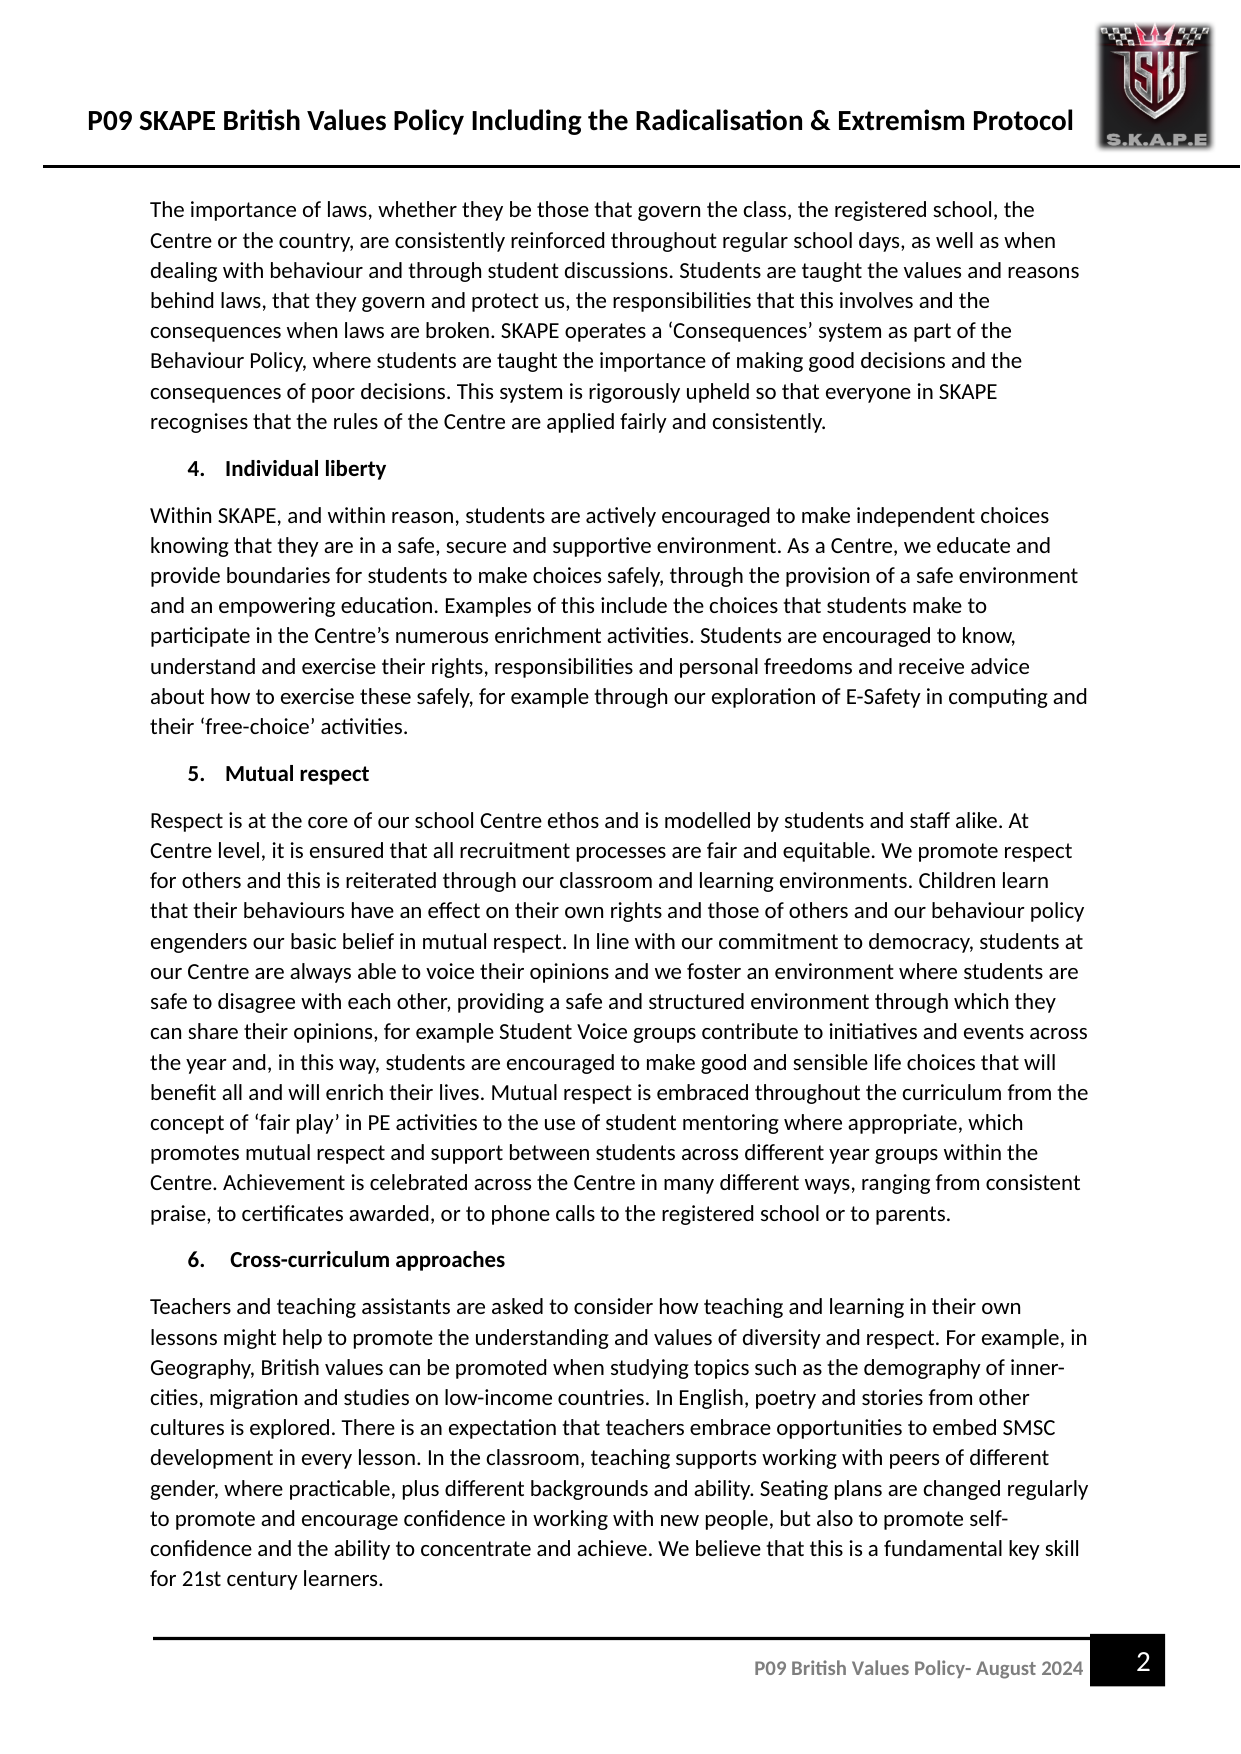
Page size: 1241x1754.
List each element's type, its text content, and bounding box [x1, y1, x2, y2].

text Respect is at the core of our school Centre ethos and is modelled by students and staff alike. At Centre level, it is ensured that all recruitment processes are fair and equitable. We promote respect for others and this is reiterated through our classroom and learning environments. Children learn that their behaviours have an effect on their own rights and those of others and our behaviour policy engenders our basic belief in mutual respect. In line with our commitment to democracy, students at our Centre are always able to voice their opinions and we foster an environment where students are safe to disagree with each other, providing a safe and structured environment through which they can share their opinions, for example Student Voice groups contribute to initiatives and events across the year and, in this way, students are encouraged to make good and sensible life choices that will benefit all and will enrich their lives. Mutual respect is embraced throughout the curriculum from the concept of ‘fair play’ in PE activities to the use of student mentoring where appropriate, which promotes mutual respect and support between students across different year groups within the Centre. Achievement is celebrated across the Centre in many different ways, ranging from consistent praise, to certificates awarded, or to phone calls to the registered school or to parents. [150, 806, 1090, 1227]
text Teachers and teaching assistants are asked to consider how teaching and learning in their own lessons might help to promote the understanding and values of diversity and respect. For example, in Geography, British values can be promoted when studying topics such as the demography of inner-cities, migration and studies on low-income countries. In English, poetry and stories from other cultures is explored. There is an expectation that teachers embrace opportunities to embed SMSC development in every lesson. In the classroom, teaching supports working with peers of different gender, where practicable, plus different backgrounds and ability. Seating plans are changed regularly to promote and encourage confidence in working with new people, but also to promote self- confidence and the ability to concentrate and achieve. We believe that this is a fundamental key skill for 21st century learners. [150, 1292, 1090, 1592]
list Individual liberty [187, 454, 1090, 482]
text Within SKAPE, and within reason, students are actively encouraged to make independent choices knowing that they are in a safe, secure and supportive environment. As a Centre, we educate and provide boundaries for students to make choices safely, through the provision of a safe environment and an empowering education. Examples of this include the choices that students make to participate in the Centre’s numerous enrichment activities. Students are encouraged to know, understand and exercise their rights, responsibilities and personal freedoms and receive advice about how to exercise these safely, for example through our exploration of E-Safety in computing and their ‘free-choice’ activities. [150, 501, 1090, 740]
list Mutual respect [187, 759, 1090, 787]
text The importance of laws, whether they be those that govern the class, the registered school, the Centre or the country, are consistently reinforced throughout regular school days, as well as when dealing with behaviour and through student discussions. Students are taught the values and reasons behind laws, that they govern and protect us, the responsibilities that this involves and the consequences when laws are broken. SKAPE operates a ‘Consequences’ system as part of the Behaviour Policy, where students are taught the importance of making good decisions and the consequences of poor decisions. This system is rigorously upheld so that everyone in SKAPE recognises that the rules of the Centre are applied fairly and consistently. [150, 196, 1090, 435]
list Cross-curriculum approaches [187, 1246, 1090, 1273]
picture [1103, 30, 1207, 144]
